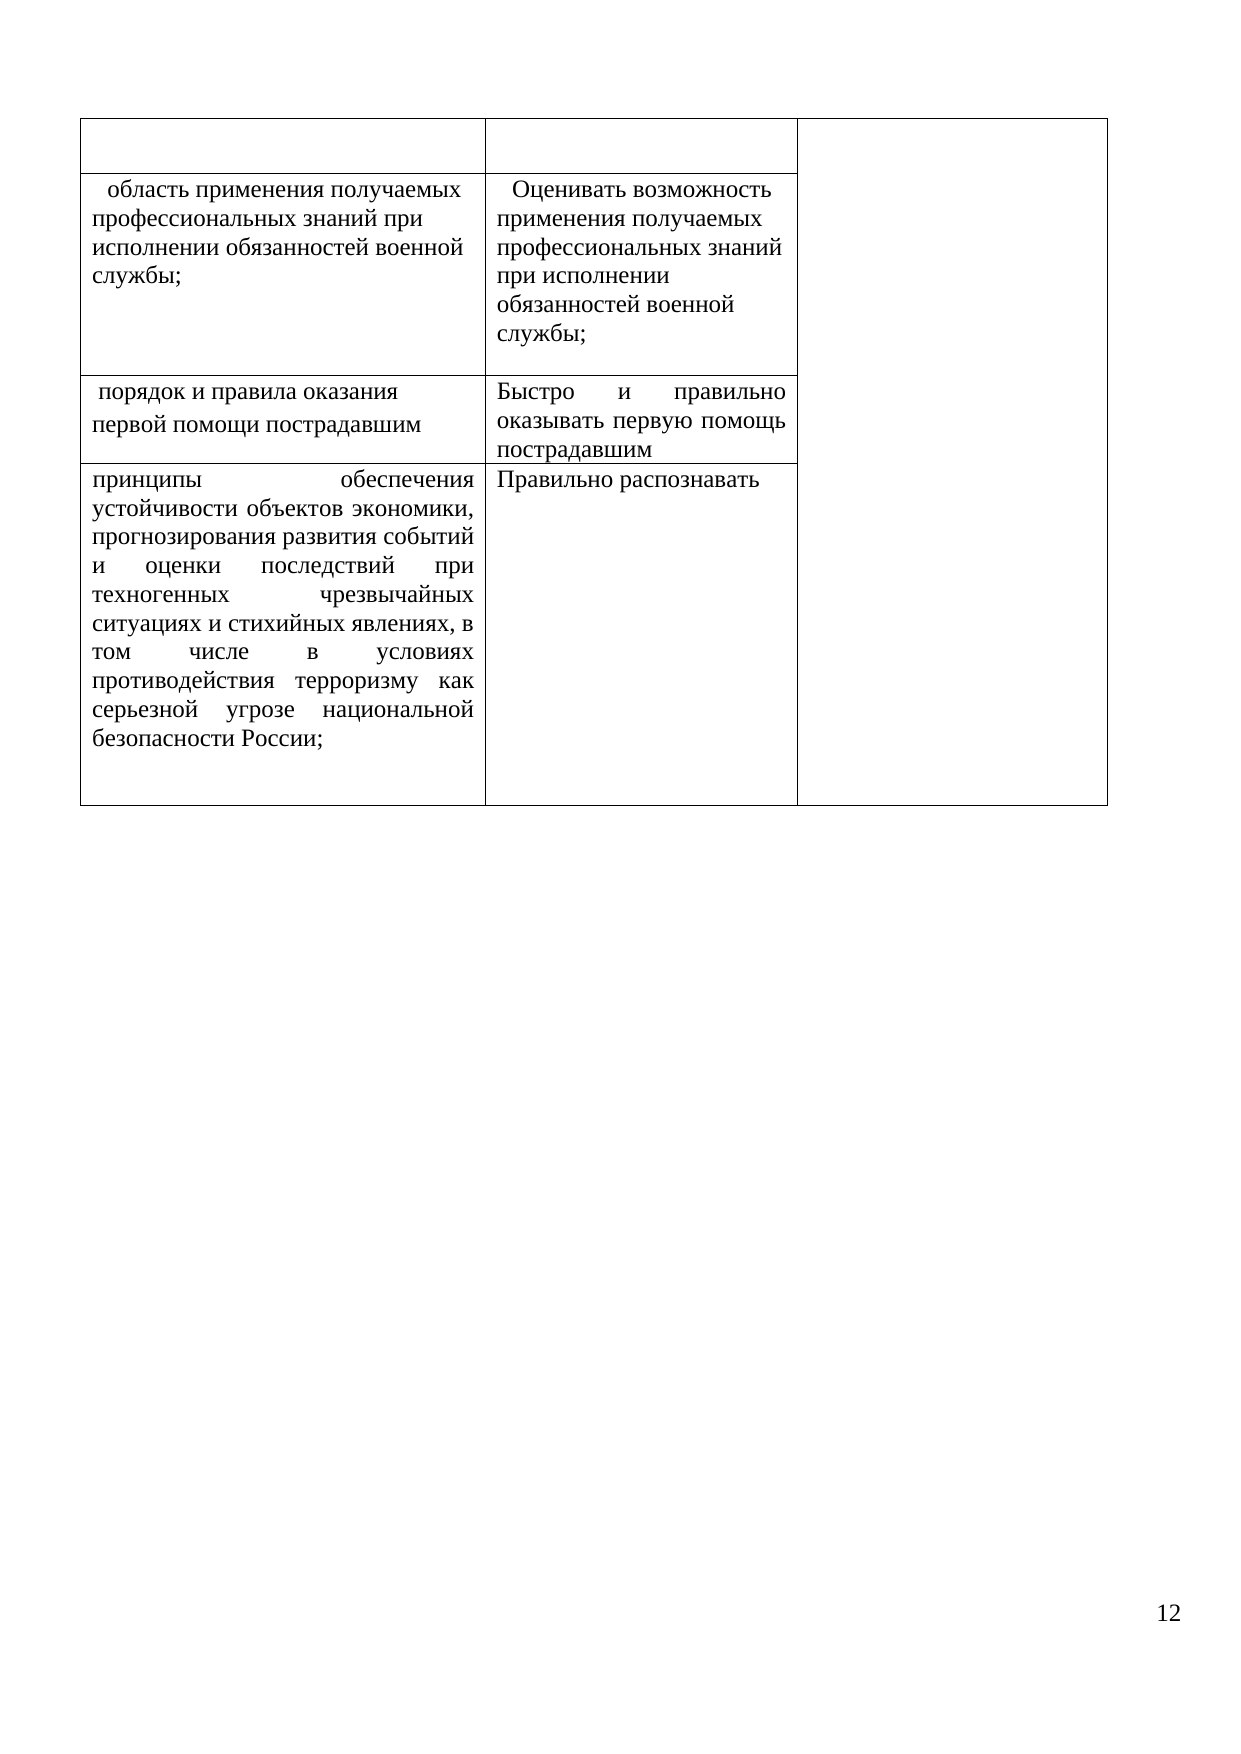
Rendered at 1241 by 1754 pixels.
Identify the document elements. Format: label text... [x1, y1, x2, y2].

table_cell Быстро и правильно оказывать первую помощь пострадавшим [486, 376, 797, 463]
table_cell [81, 119, 485, 173]
table_cell область применения получаемых профессиональных знаний при исполнении обязанностей военной службы; [81, 174, 485, 375]
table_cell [486, 119, 797, 173]
table_cell порядок и правила оказания первой помощи пострадавшим [81, 376, 485, 463]
table_cell Оценивать возможность применения получаемых профессиональных знаний при исполнении обязанностей военной службы; [486, 174, 797, 375]
table_cell принципы обеспечения устойчивости объектов экономики, прогнозирования развития событий и оценки последствий при техногенных чрезвычайных ситуациях и стихийных явлениях, в том числе в условиях противодействия терроризму как серьезной угрозе национальной безопасности России; [81, 464, 485, 805]
table_cell Правильно распознавать [486, 464, 797, 805]
